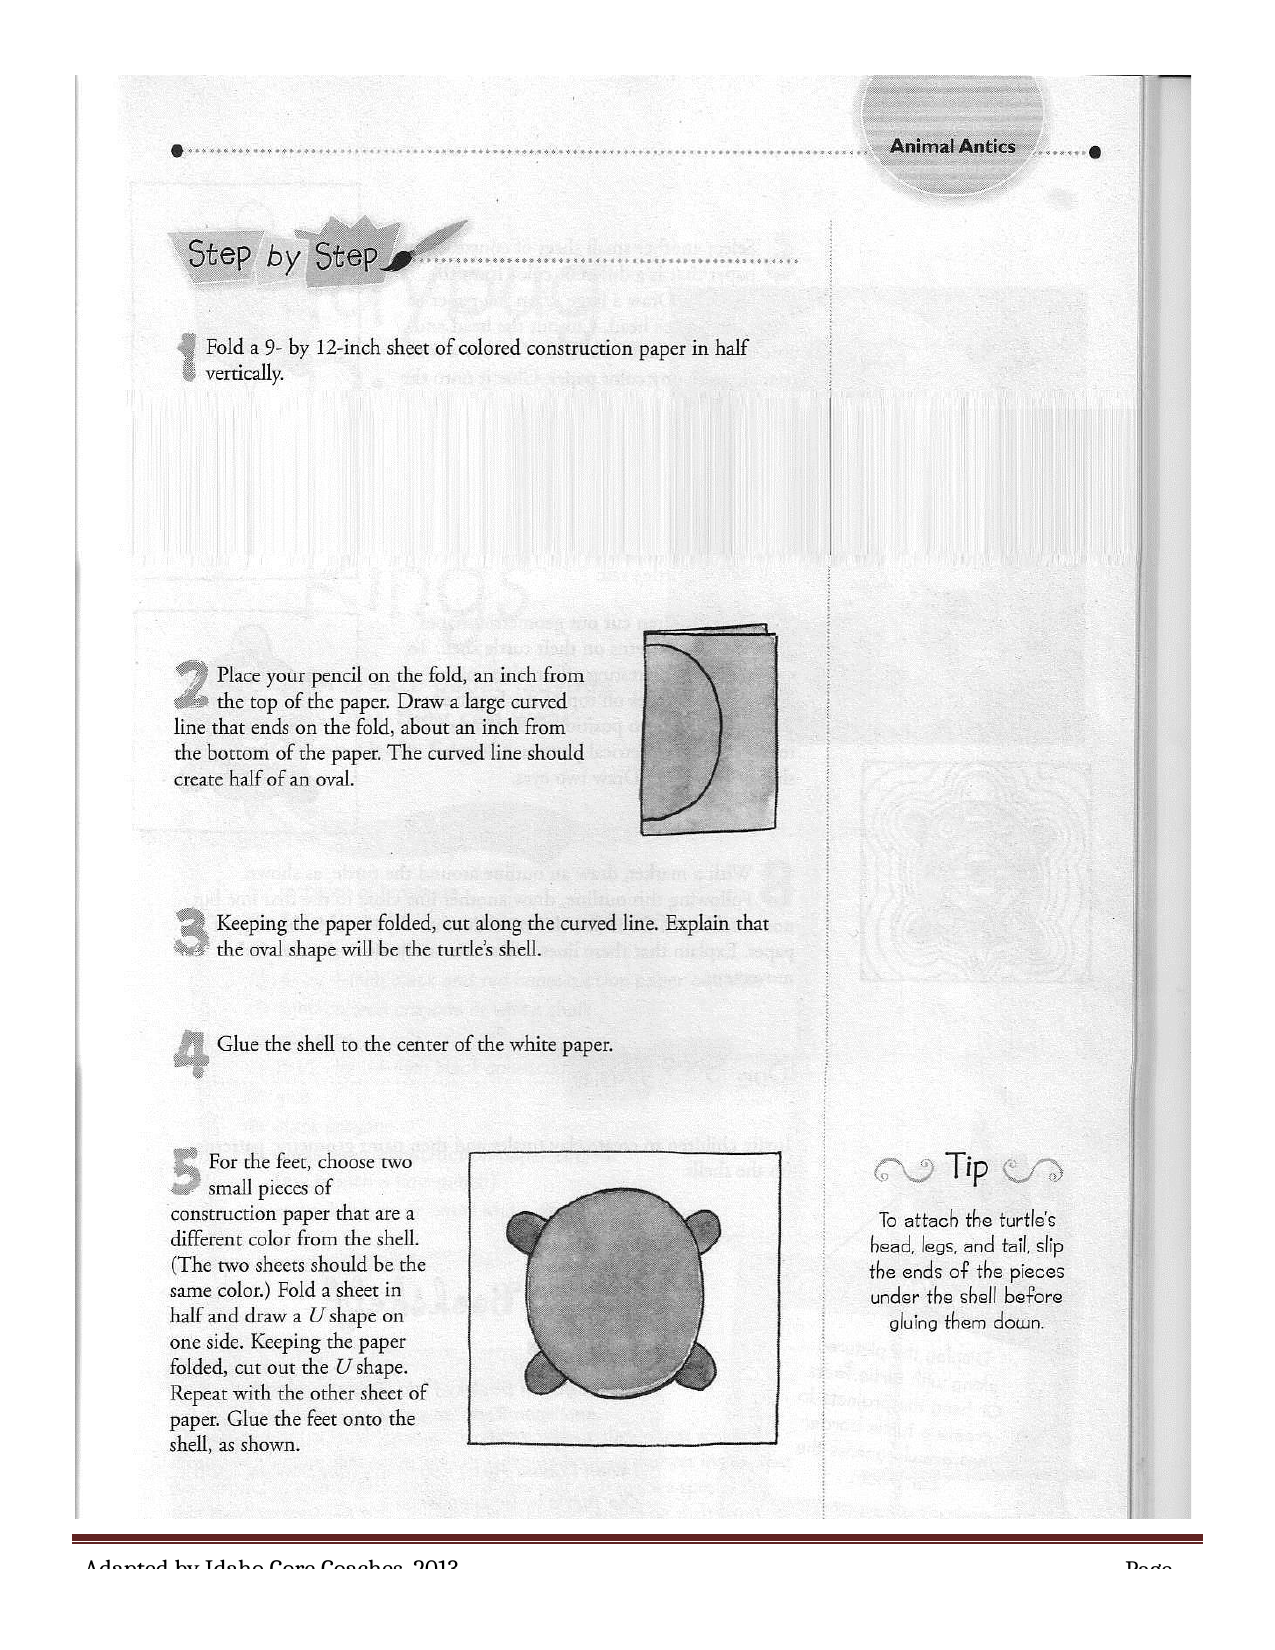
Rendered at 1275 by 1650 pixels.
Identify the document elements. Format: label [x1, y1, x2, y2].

picture [75, 75, 1192, 1519]
